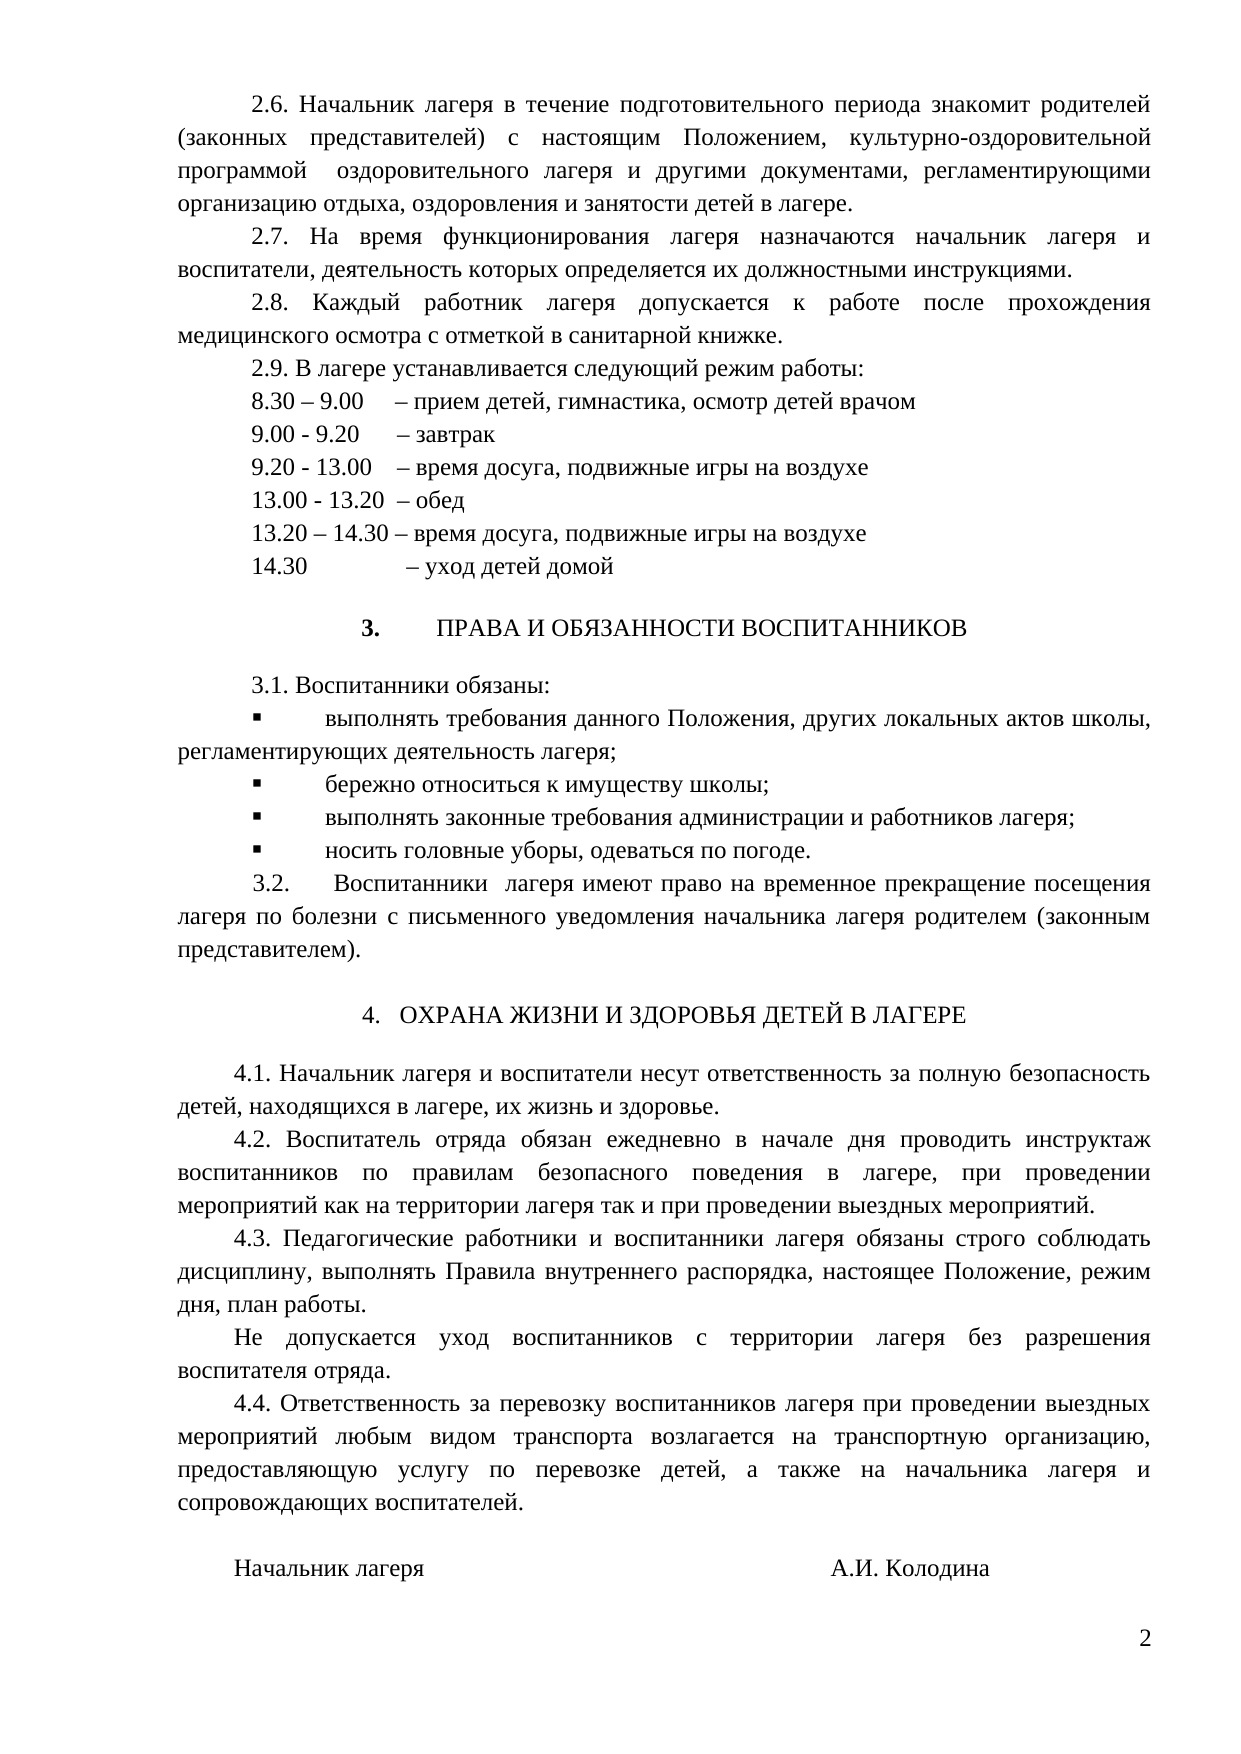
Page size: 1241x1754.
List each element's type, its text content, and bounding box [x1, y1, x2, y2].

text 13.00 - 13.20 – обед [177, 485, 1152, 514]
text Начальник лагеря А.И. Колодина [177, 1553, 1152, 1582]
list ОХРАНА ЖИЗНИ И ЗДОРОВЬЯ ДЕТЕЙ В ЛАГЕРЕ [177, 1000, 1152, 1029]
list Воспитанники лагеря имеют право на временное прекращение посещения лагеря по болезни с письменного уведомления начальника лагеря родителем (законным представителем). [177, 868, 1152, 963]
text 2.8. Каждый работник лагеря допускается к работе после прохождения медицинского осмотра с отметкой в санитарной книжке. [177, 287, 1152, 348]
list выполнять законные требования администрации и работников лагеря; [177, 802, 1152, 831]
text 4.1. Начальник лагеря и воспитатели несут ответственность за полную безопасность детей, находящихся в лагере, их жизнь и здоровье. [177, 1058, 1152, 1120]
list бережно относиться к имуществу школы; [177, 769, 1152, 798]
text 4.2. Воспитатель отряда обязан ежедневно в начале дня проводить инструктаж воспитанников по правилам безопасного поведения в лагере, при проведении мероприятий как на территории лагеря так и при проведении выездных мероприятий. [177, 1124, 1152, 1219]
text 9.20 - 13.00 – время досуга, подвижные игры на воздухе [177, 452, 1152, 481]
list выполнять требования данного Положения, других локальных актов школы, регламентирующих деятельность лагеря; [177, 703, 1152, 765]
text 9.00 - 9.20 – завтрак [177, 419, 1152, 448]
text 4.4. Ответственность за перевозку воспитанников лагеря при проведении выездных мероприятий любым видом транспорта возлагается на транспортную организацию, предоставляющую услугу по перевозке детей, а также на начальника лагеря и сопровождающих воспитателей. [177, 1388, 1152, 1516]
text 4.3. Педагогические работники и воспитанники лагеря обязаны строго соблюдать дисциплину, выполнять Правила внутреннего распорядка, настоящее Положение, режим дня, план работы. [177, 1223, 1152, 1318]
text 3.1. Воспитанники обязаны: [177, 670, 1152, 699]
text 13.20 – 14.30 – время досуга, подвижные игры на воздухе [177, 518, 1152, 547]
text 2.6. Начальник лагеря в течение подготовительного периода знакомит родителей (законных представителей) с настоящим Положением, культурно-оздоровительной программой оздоровительного лагеря и другими документами, регламентирующими организацию отдыха, оздоровления и занятости детей в лагере. [177, 89, 1152, 216]
list – уход детей домой [251, 551, 1152, 580]
text 2.7. На время функционирования лагеря назначаются начальник лагеря и воспитатели, деятельность которых определяется их должностными инструкциями. [177, 221, 1152, 282]
list ПРАВА И ОБЯЗАННОСТИ ВОСПИТАННИКОВ [177, 613, 1152, 641]
text 2.9. В лагере устанавливается следующий режим работы: [177, 353, 1152, 382]
list носить головные уборы, одеваться по погоде. [177, 835, 1152, 864]
text 8.30 – 9.00 – прием детей, гимнастика, осмотр детей врачом [177, 386, 1152, 414]
text Не допускается уход воспитанников с территории лагеря без разрешения воспитателя отряда. [177, 1322, 1152, 1384]
